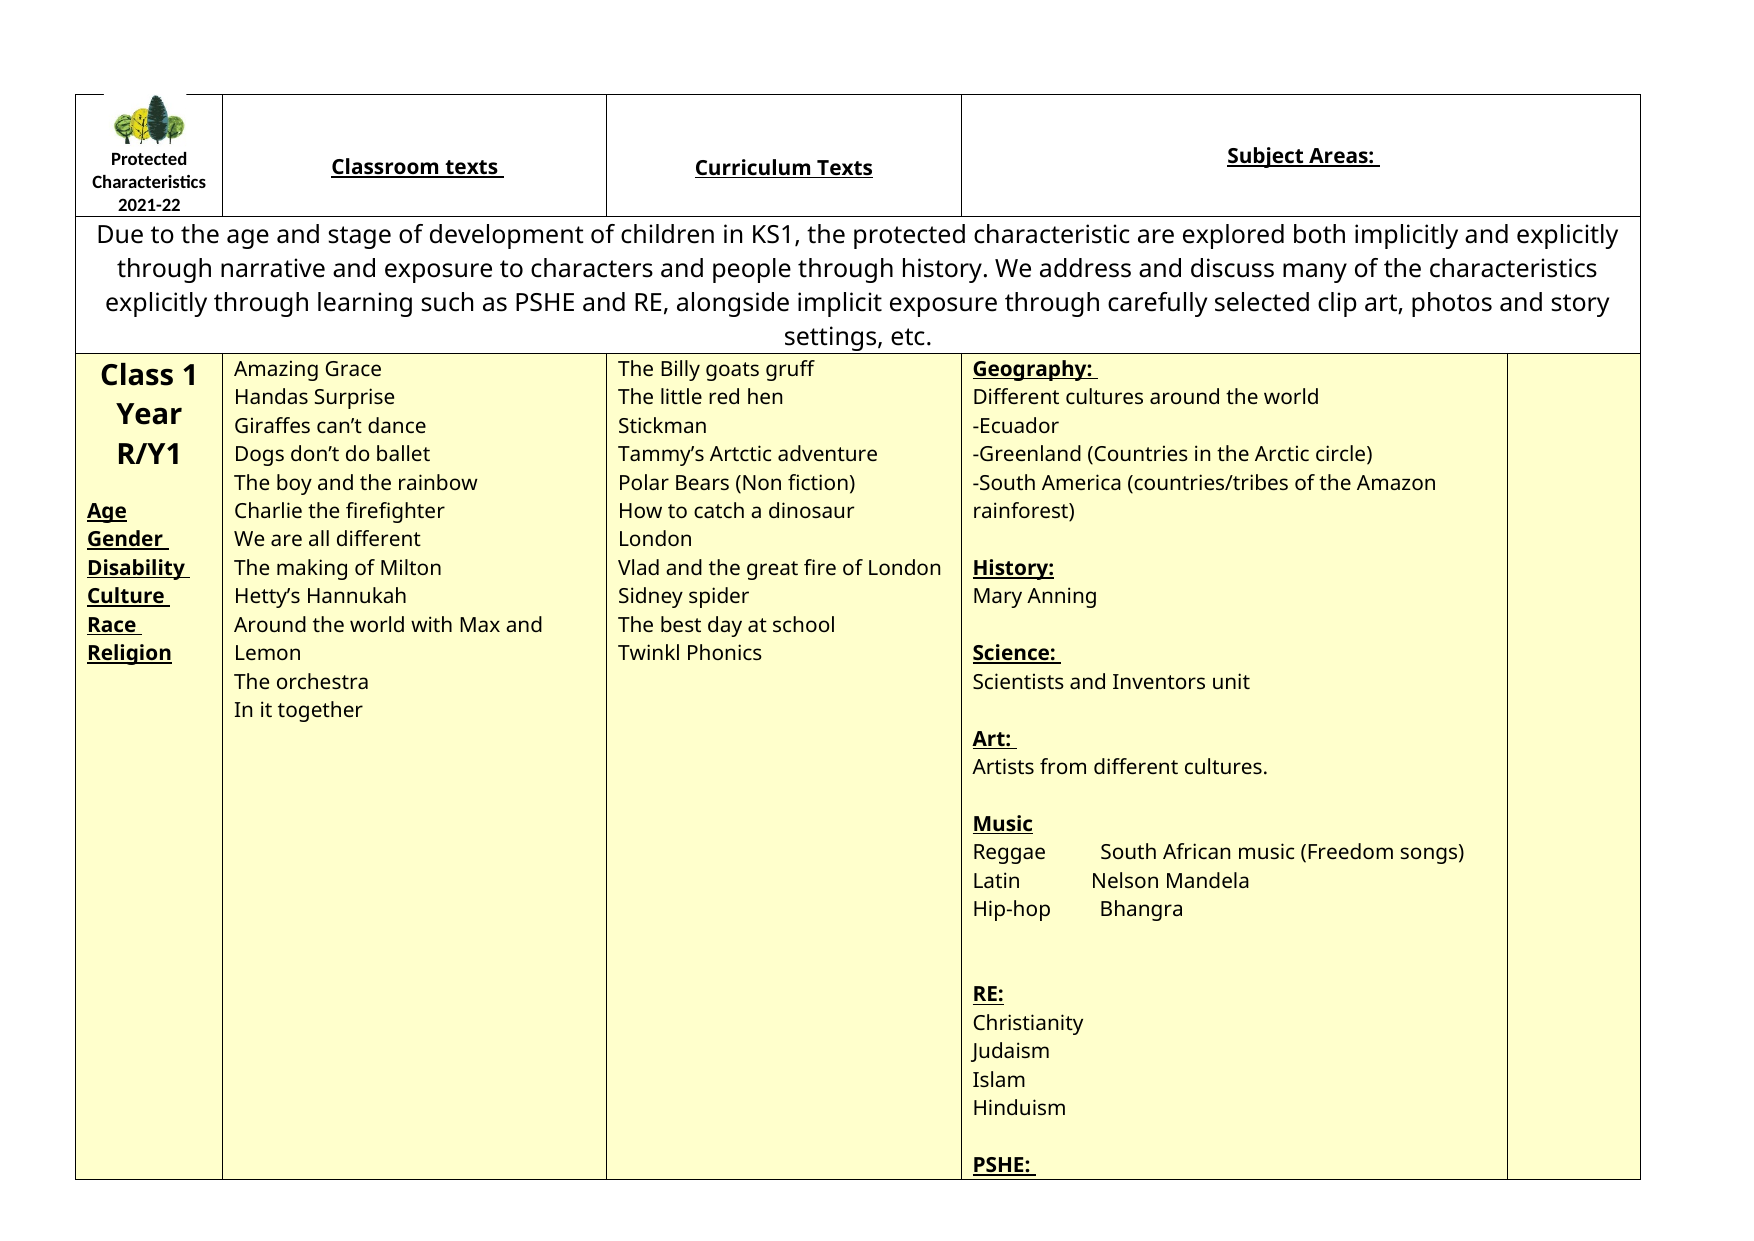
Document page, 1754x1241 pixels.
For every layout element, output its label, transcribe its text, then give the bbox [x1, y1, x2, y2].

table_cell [607, 354, 961, 1179]
table_cell [1508, 354, 1640, 1179]
table_header Classroom texts [223, 95, 606, 216]
table_header Curriculum Texts [607, 95, 961, 216]
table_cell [76, 354, 222, 1179]
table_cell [962, 354, 1507, 1179]
table_header Protected Characteristics 2021-22 [76, 95, 222, 216]
picture [103, 94, 187, 147]
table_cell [223, 354, 606, 1179]
table_header Subject Areas: [962, 95, 1640, 216]
table_cell Due to the age and stage of development of children in KS1, the protected characteristic are explored both implicitly and explicitly through narrative and exposure to characters and people through history. We address and discuss many of the characteristics explicitly through learning such as PSHE and RE, alongside implicit exposure through carefully selected clip art, photos and story settings, etc. [76, 217, 1640, 353]
